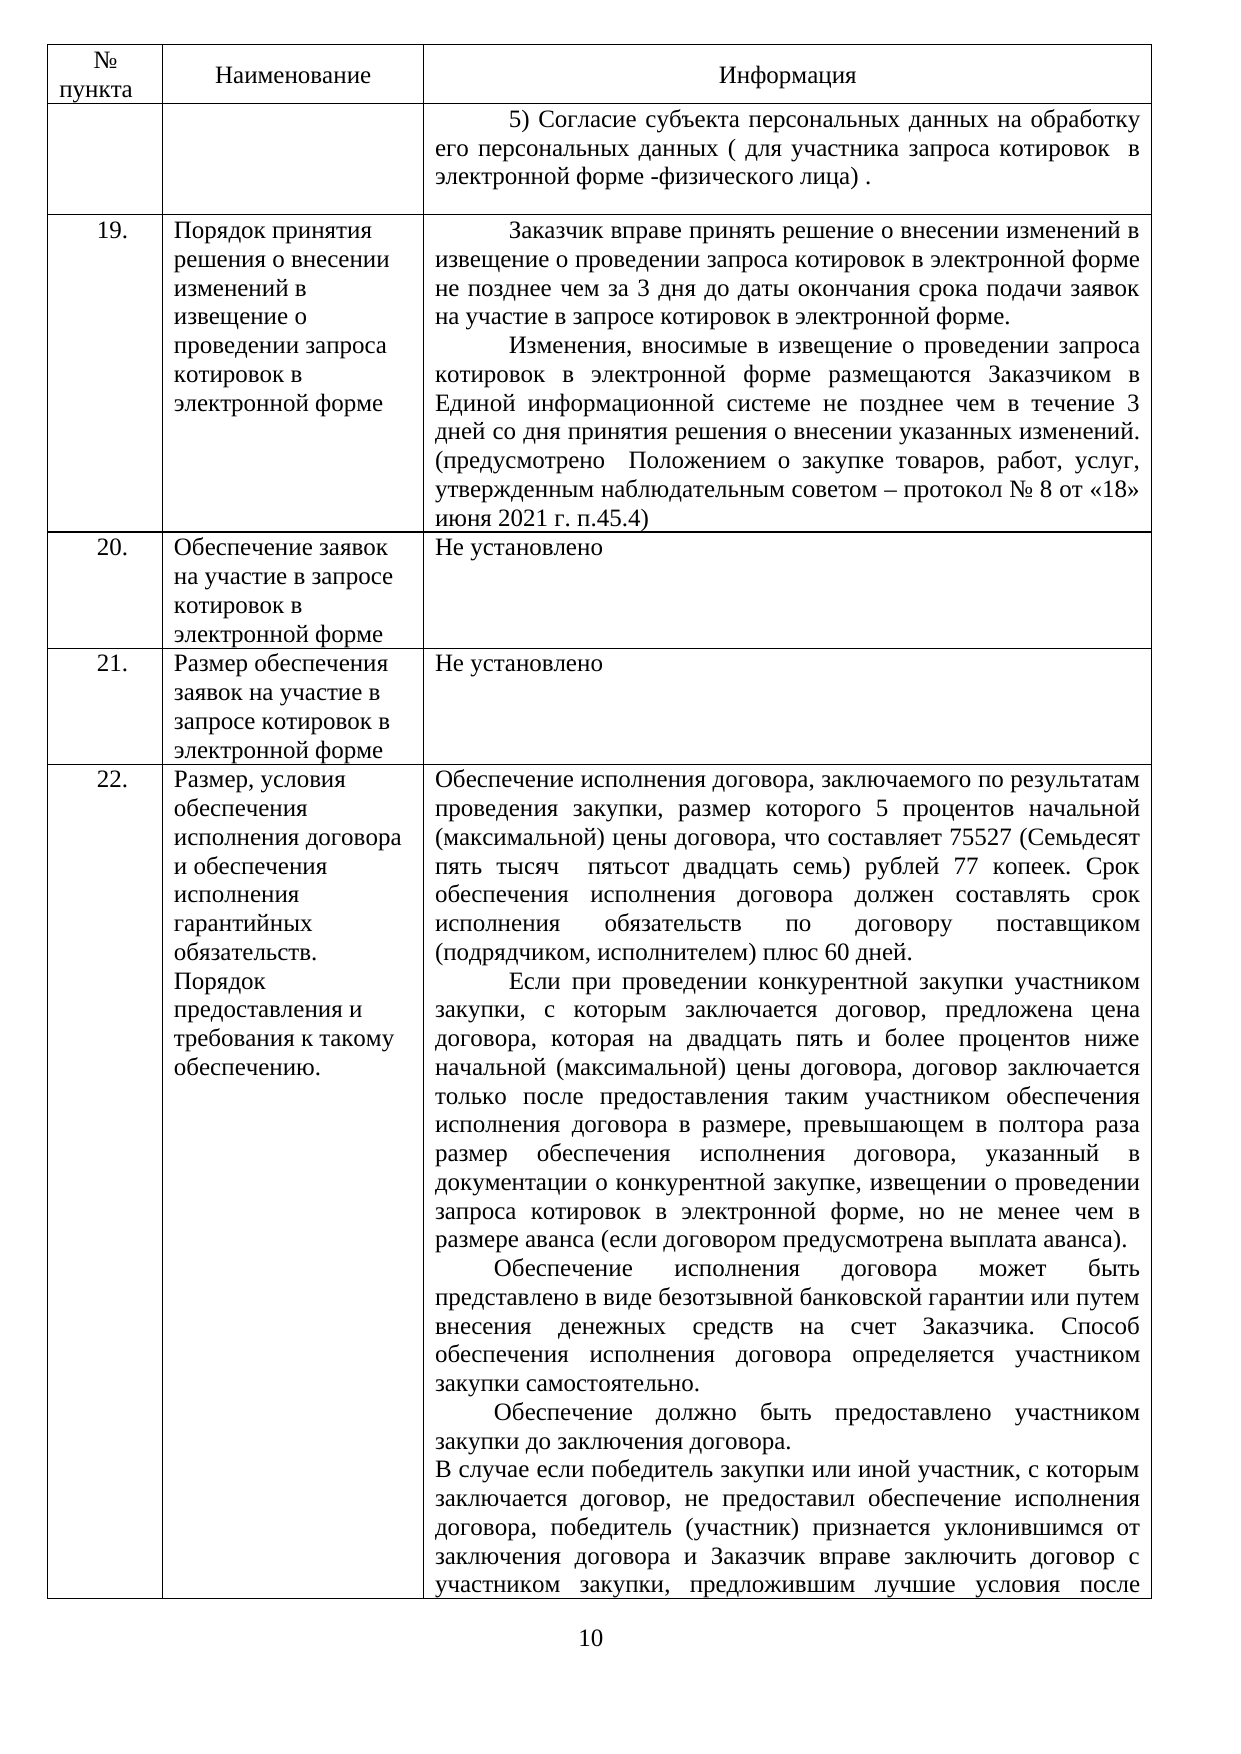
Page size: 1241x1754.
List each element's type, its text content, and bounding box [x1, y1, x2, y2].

table_cell [48, 215, 162, 531]
table_cell Не установлено [424, 533, 1151, 647]
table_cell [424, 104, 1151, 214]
table_cell Обеспечение заявок на участие в запросе котировок в электронной форме [163, 533, 423, 647]
table_cell Порядок принятия решения о внесении изменений в извещение о проведении запроса котировок в электронной форме [163, 215, 423, 531]
table_cell Размер обеспечения заявок на участие в запросе котировок в электронной форме [163, 649, 423, 763]
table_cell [163, 765, 423, 1598]
table_cell [48, 765, 162, 1598]
table_header № пункта [48, 45, 162, 103]
table_cell Не установлено [424, 649, 1151, 763]
table_header Информация [424, 45, 1151, 103]
table_cell Заказчик вправе принять решение о внесении изменений в извещение о проведении запроса котировок в электронной форме не позднее чем за 3 дня до даты окончания срока подачи заявок на участие в запросе котировок в электронной форме. Изменения, вносимые в извещение о проведении запроса котировок в электронной форме размещаются Заказчиком в Единой информационной системе не позднее чем в течение 3 дней со дня принятия решения о внесении указанных изменений. (предусмотрено Положением о закупке товаров, работ, услуг, утвержденным наблюдательным советом – протокол № 8 от «18» июня 2021 г. п.45.4) [424, 215, 1151, 531]
table_cell [48, 104, 162, 214]
table_header Наименование [163, 45, 423, 103]
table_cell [163, 104, 423, 214]
table_cell [48, 649, 162, 763]
table_cell [48, 533, 162, 647]
